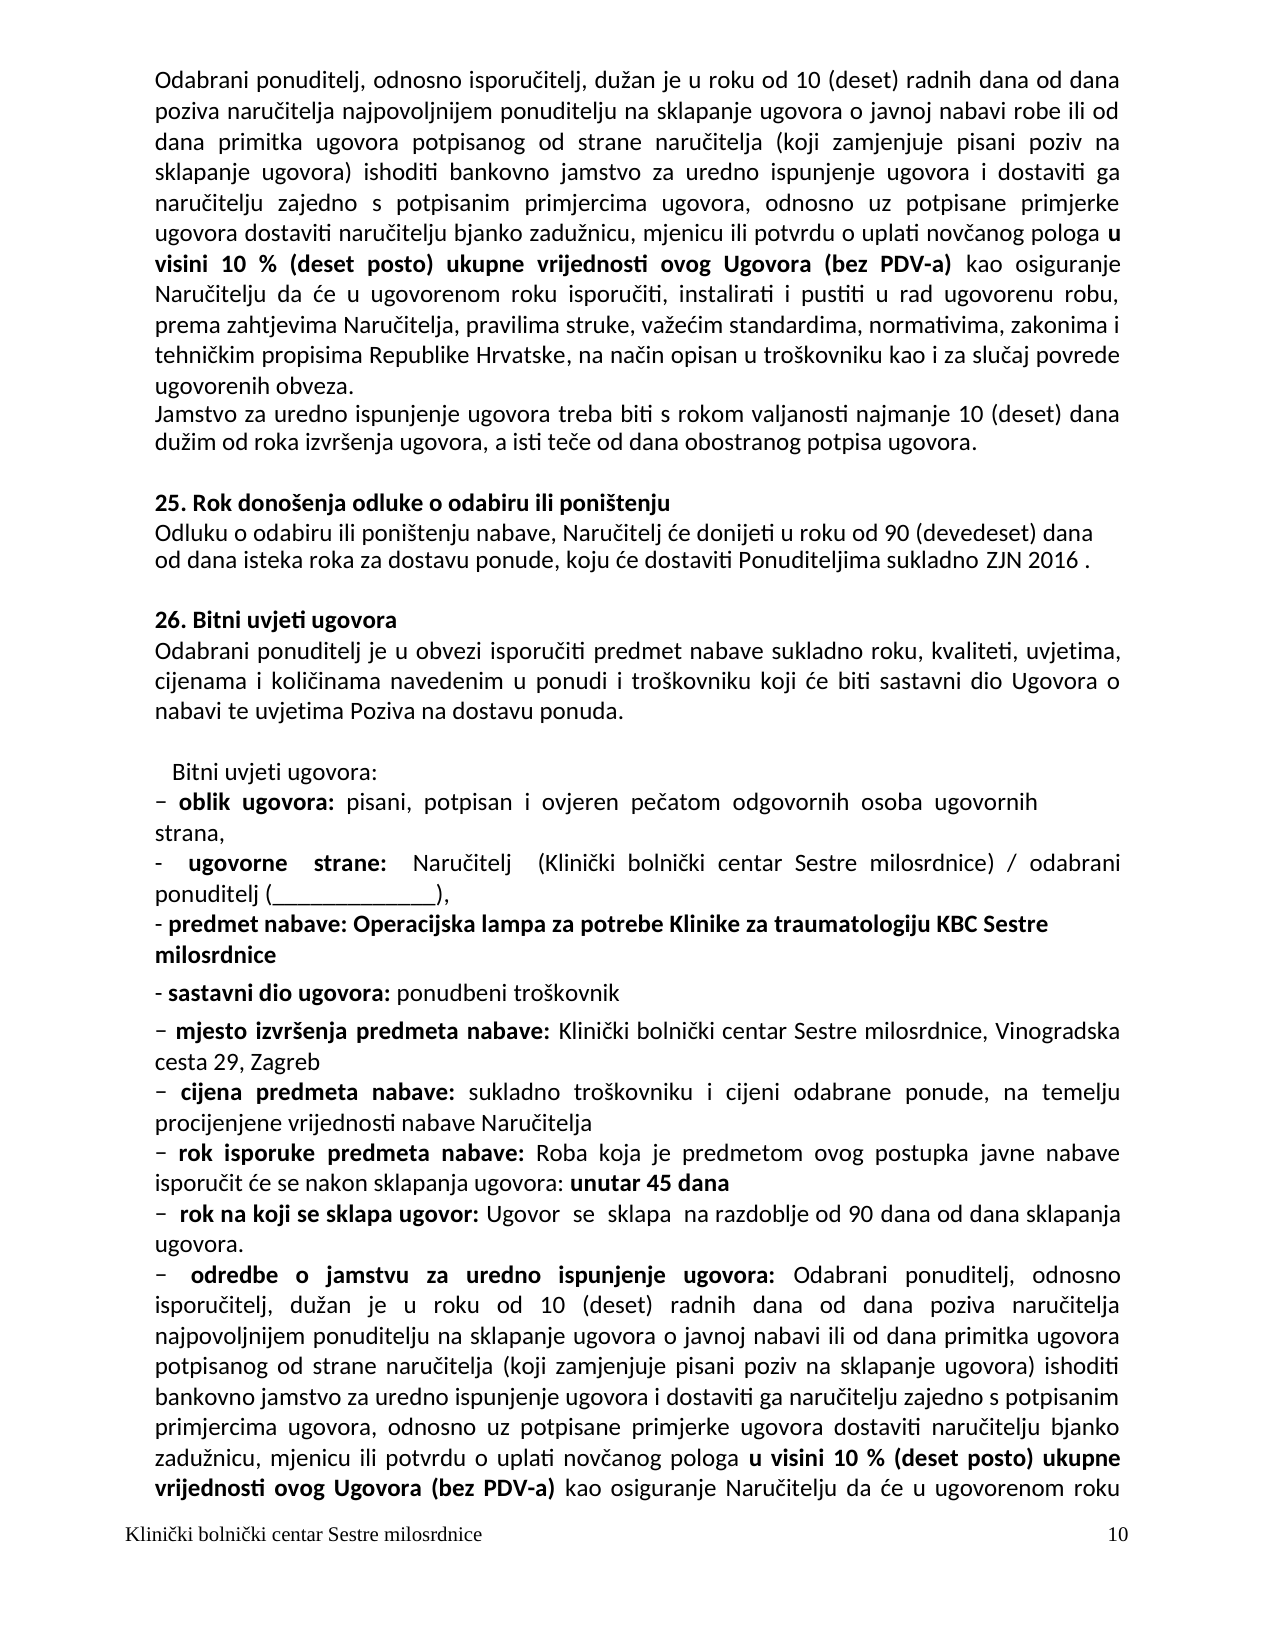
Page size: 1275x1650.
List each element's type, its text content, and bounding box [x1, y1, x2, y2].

text Odabrani ponuditelj, odnosno isporučitelj, dužan je u roku od 10 (deset) radnih dana od dana poziva naručitelja najpovoljnijem ponuditelju na sklapanje ugovora o javnoj nabavi robe ili od dana primitka ugovora potpisanog od strane naručitelja (koji zamjenjuje pisani poziv na sklapanje ugovora) ishoditi bankovno jamstvo za uredno ispunjenje ugovora i dostaviti ga naručitelju zajedno s potpisanim primjercima ugovora, odnosno uz potpisane primjerke ugovora dostaviti naručitelju bjanko zadužnicu, mjenicu ili potvrdu o uplati novčanog pologa u visini 10 % (deset posto) ukupne vrijednosti ovog Ugovora (bez PDV-a) kao osiguranje Naručitelju da će u ugovorenom roku isporučiti, instalirati i pustiti u rad ugovorenu robu, prema zahtjevima Naručitelja, pravilima struke, važećim standardima, normativima, zakonima i tehničkim propisima Republike Hrvatske, na način opisan u troškovniku kao i za slučaj povrede ugovorenih obveza. [154, 64, 1121, 400]
text strana, [154, 817, 1121, 847]
text 25. Rok donošenja odluke o odabiru ili poništenju [154, 488, 1121, 518]
text Odabrani ponuditelj je u obvezi isporučiti predmet nabave sukladno roku, kvaliteti, uvjetima, cijenama i količinama navedenim u ponudi i troškovniku koji će biti sastavni dio Ugovora o nabavi te uvjetima Poziva na dostavu ponuda. [154, 635, 1121, 726]
text − rok isporuke predmeta nabave: Roba koja je predmetom ovog postupka javne nabave isporučit će se nakon sklapanja ugovora: unutar 45 dana [154, 1137, 1121, 1198]
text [154, 1259, 1121, 1503]
text 26. Bitni uvjeti ugovora [154, 604, 1121, 635]
text − cijena predmeta nabave: sukladno troškovniku i cijeni odabrane ponude, na temelju procijenjene vrijednosti nabave Naručitelja [154, 1076, 1121, 1137]
text - ugovorne strane: Naručitelj (Klinički bolnički centar Sestre milosrdnice) / odabrani ponuditelj (_____________), [154, 847, 1121, 908]
text Odluku o odabiru ili poništenju nabave, Naručitelj će donijeti u roku od 90 (devedeset) dana od dana isteka roka za dostavu ponude, koju će dostaviti Ponuditeljima sukladno ZJN 2016 . [154, 520, 1121, 574]
text − rok na koji se sklapa ugovor: Ugovor se sklapa na razdoblje od 90 dana od dana sklapanja ugovora. [154, 1198, 1121, 1259]
text Jamstvo za uredno ispunjenje ugovora treba biti s rokom valjanosti najmanje 10 (deset) dana dužim od roka izvršenja ugovora, a isti teče od dana obostranog potpisa ugovora. [154, 400, 1121, 457]
text Bitni uvjeti ugovora: [154, 756, 1121, 786]
text - predmet nabave: Operacijska lampa za potrebe Klinike za traumatologiju KBC Sestre milosrdnice [154, 908, 1121, 969]
text − mjesto izvršenja predmeta nabave: Klinički bolnički centar Sestre milosrdnice, Vinogradska cesta 29, Zagreb [154, 1015, 1121, 1076]
text − oblik ugovora: pisani, potpisan i ovjeren pečatom odgovornih osoba ugovornih [154, 786, 1121, 817]
text - sastavni dio ugovora: ponudbeni troškovnik [154, 977, 1121, 1007]
